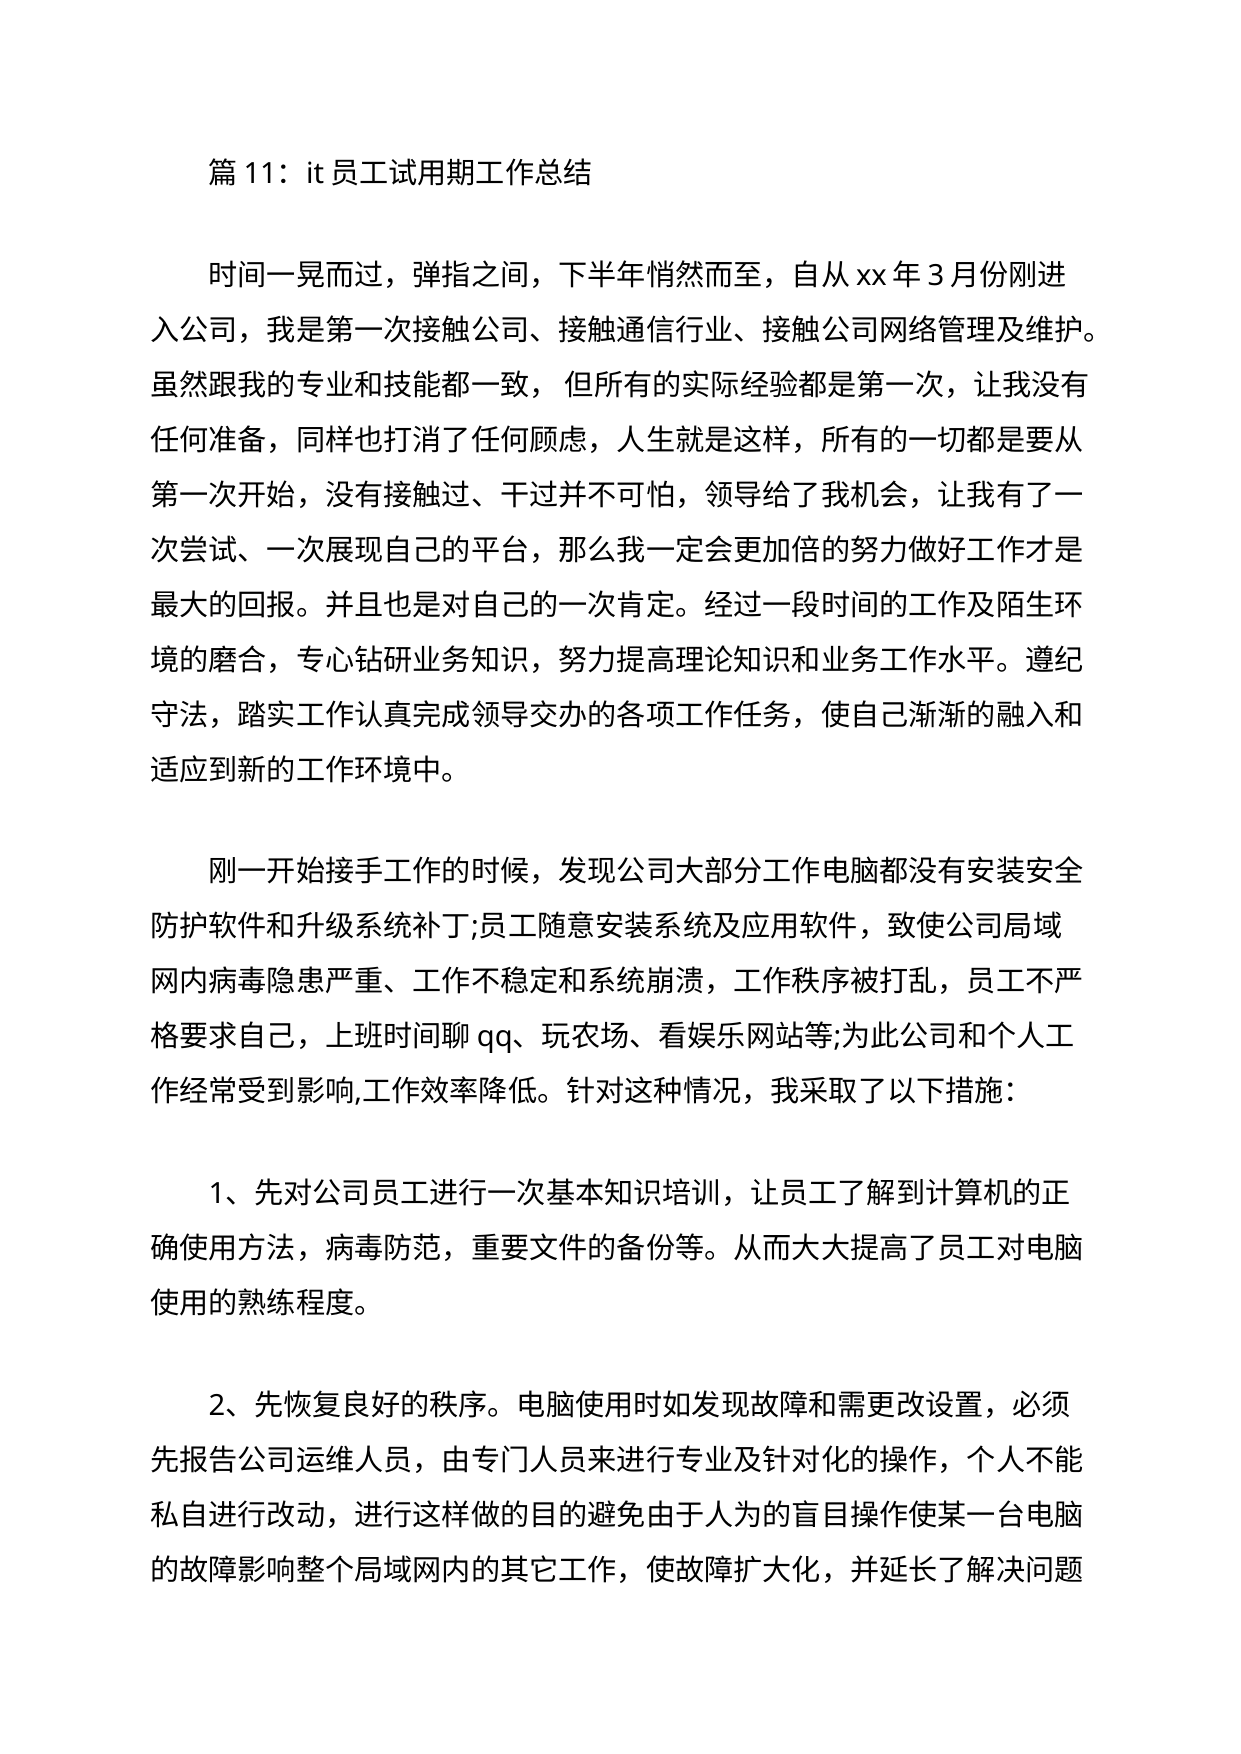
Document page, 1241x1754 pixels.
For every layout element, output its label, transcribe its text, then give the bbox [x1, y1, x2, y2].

text 刚一开始接手工作的时候，发现公司大部分工作电脑都没有安装安全防护软件和升级系统补丁;员工随意安装系统及应用软件，致使公司局域网内病毒隐患严重、工作不稳定和系统崩溃，工作秩序被打乱，员工不严格要求自己，上班时间聊qq、玩农场、看娱乐网站等;为此公司和个人工作经常受到影响,工作效率降低。针对这种情况，我采取了以下措施： [150, 848, 1090, 1110]
text 1、先对公司员工进行一次基本知识培训，让员工了解到计算机的正确使用方法，病毒防范，重要文件的备份等。从而大大提高了员工对电脑使用的熟练程度。 [150, 1170, 1090, 1322]
text 时间一晃而过，弹指之间，下半年悄然而至，自从xx年3月份刚进入公司，我是第一次接触公司、接触通信行业、接触公司网络管理及维护。虽然跟我的专业和技能都一致， 但所有的实际经验都是第一次，让我没有任何准备，同样也打消了任何顾虑，人生就是这样，所有的一切都是要从第一次开始，没有接触过、干过并不可怕，领导给了我机会，让我有了一次尝试、一次展现自己的平台，那么我一定会更加倍的努力做好工作才是最大的回报。并且也是对自己的一次肯定。经过一段时间的工作及陌生环境的磨合，专心钻研业务知识，努力提高理论知识和业务工作水平。遵纪守法，踏实工作认真完成领导交办的各项工作任务，使自己渐渐的融入和适应到新的工作环境中。 [150, 252, 1090, 788]
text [150, 1381, 1090, 1588]
text 篇11：it员工试用期工作总结 [150, 150, 1090, 192]
